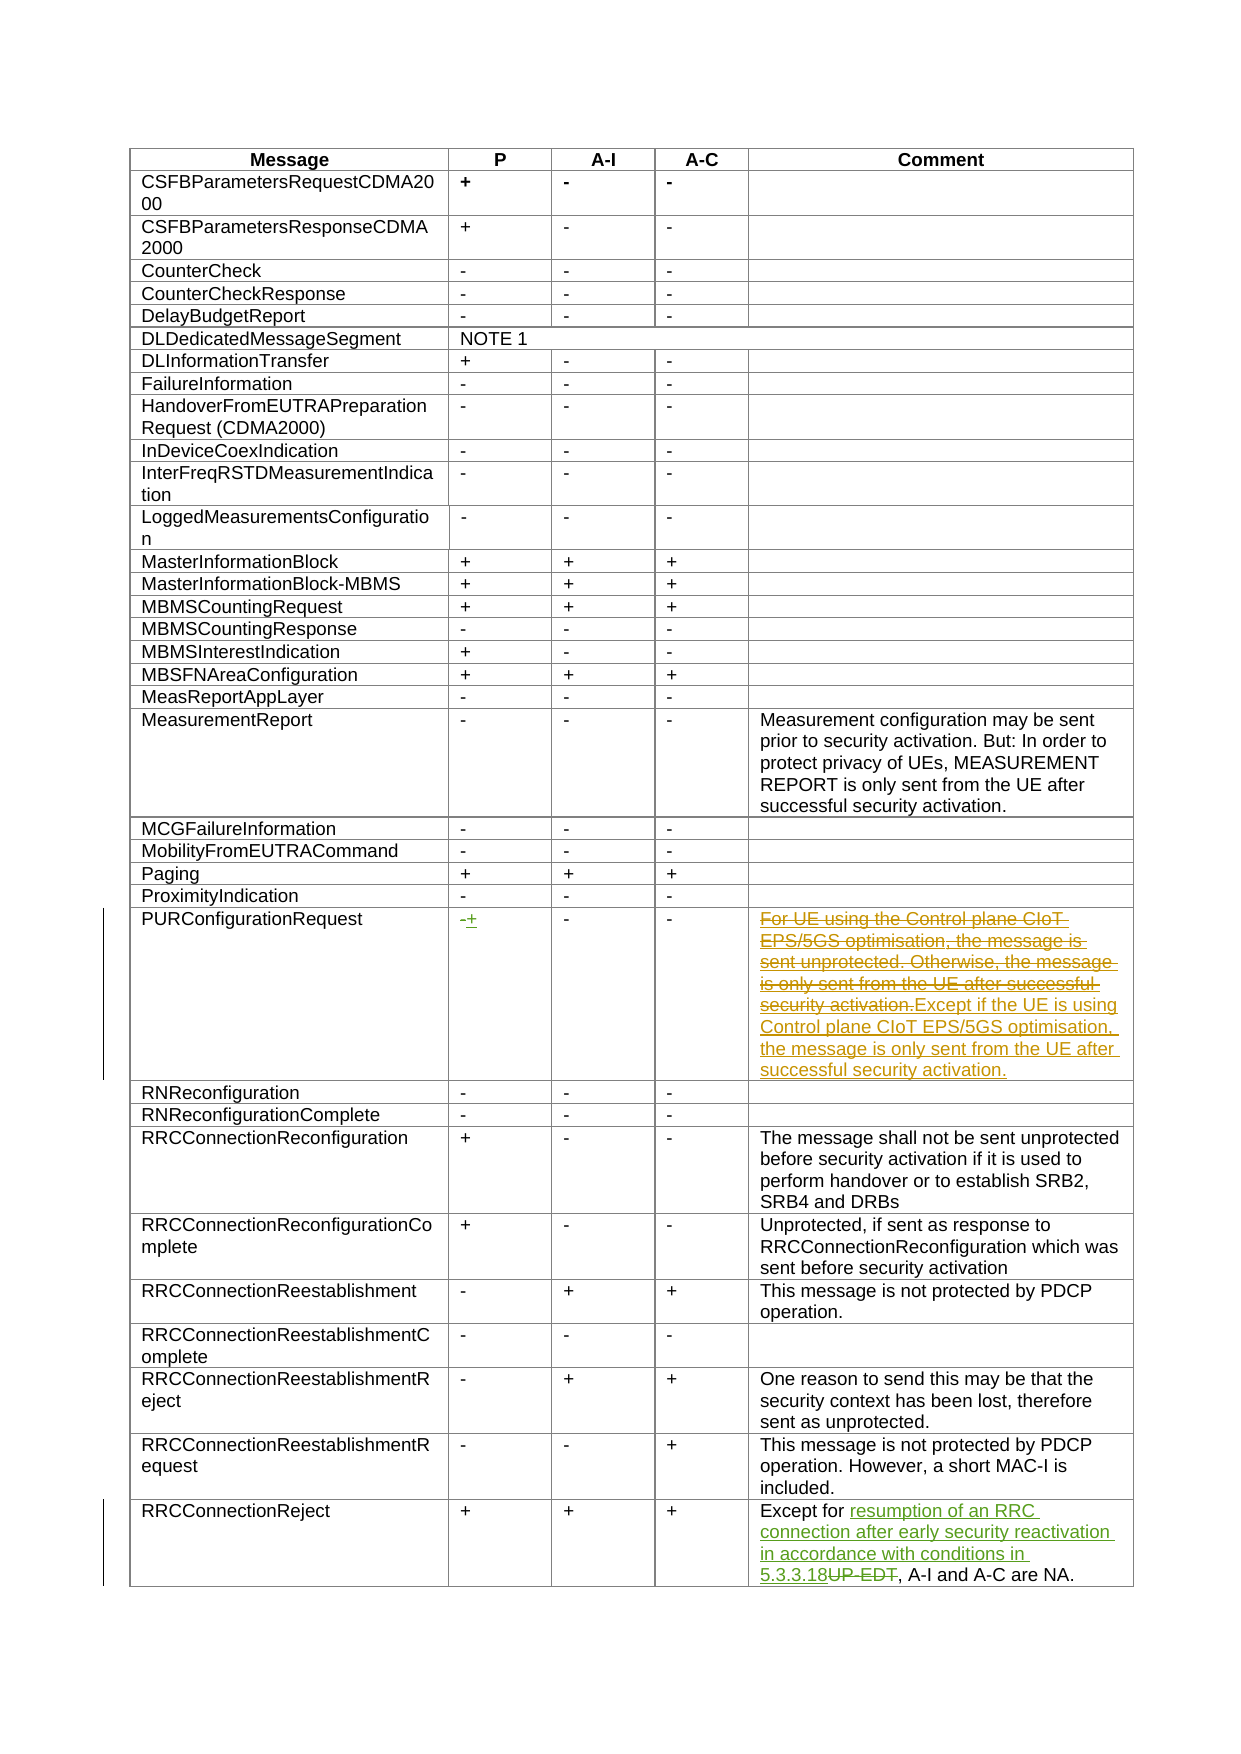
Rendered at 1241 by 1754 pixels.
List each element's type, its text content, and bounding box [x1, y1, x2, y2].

table_cell - [449, 395, 551, 438]
table_cell - [449, 462, 551, 505]
table_cell LoggedMeasurementsConfiguration [131, 506, 449, 549]
table_cell CSFBParametersRequestCDMA2000 [131, 171, 448, 214]
table_cell - [552, 1104, 654, 1126]
table_cell - [552, 350, 654, 372]
table_cell - [552, 506, 654, 549]
table_cell [749, 373, 1133, 394]
table_cell - [449, 440, 551, 461]
table_cell + [552, 1500, 654, 1586]
table_cell + [656, 664, 748, 685]
table_cell - [656, 709, 748, 816]
table_cell - [552, 1127, 654, 1213]
table_cell + [552, 664, 654, 685]
table_cell + [449, 1127, 551, 1213]
table_cell - [552, 282, 654, 304]
table_cell - [656, 686, 748, 708]
table_cell + [656, 1434, 748, 1498]
table_cell [749, 216, 1133, 259]
table_cell Measurement configuration may be sent prior to security activation. But: In order to protect privacy of UEs, MEASUREMENT REPORT is only sent from the UE after successful security activation. [749, 709, 1133, 816]
table_cell - [552, 1214, 654, 1279]
table_cell - [656, 216, 748, 259]
table_cell MeasReportAppLayer [131, 686, 448, 708]
table_cell - [552, 709, 654, 816]
table_cell + [449, 350, 551, 372]
table_cell [749, 506, 1133, 549]
table_cell + [552, 1368, 654, 1433]
table_cell - [449, 709, 551, 816]
table_cell + [449, 641, 551, 662]
table_cell - [656, 171, 748, 214]
table_cell InterFreqRSTDMeasurementIndication [131, 462, 448, 505]
table_cell - [552, 1081, 654, 1103]
table_cell DelayBudgetReport [131, 305, 448, 326]
table_cell - [449, 1280, 551, 1323]
table_cell - [449, 305, 551, 326]
table_cell MobilityFromEUTRACommand [131, 840, 448, 862]
table_cell [749, 818, 1133, 839]
table_cell + [656, 596, 748, 617]
table_cell + [449, 1214, 551, 1279]
table_cell - [449, 618, 551, 640]
table_cell - [656, 1081, 748, 1103]
table_cell - [552, 686, 654, 708]
table_cell + [449, 596, 551, 617]
table_cell + [449, 664, 551, 685]
table_cell [749, 440, 1133, 461]
table_cell [749, 282, 1133, 304]
table_header P [449, 149, 551, 170]
table_cell RRCConnectionReconfiguration [131, 1127, 448, 1213]
table_cell + [656, 550, 748, 572]
table_cell + [656, 573, 748, 594]
table_cell - [656, 395, 748, 438]
table_cell [749, 840, 1133, 862]
table_cell PURConfigurationRequest [131, 908, 448, 1080]
table_cell - [449, 818, 551, 839]
table_cell - [552, 216, 654, 259]
table_cell - [552, 373, 654, 394]
table_cell - [552, 840, 654, 862]
table_cell [749, 350, 1133, 372]
table_cell [749, 573, 1133, 594]
table_cell RRCConnectionReestablishmentReject [131, 1368, 448, 1433]
table_cell RRCConnectionReestablishment [131, 1280, 448, 1323]
table_cell Paging [131, 863, 448, 884]
table_cell - [656, 840, 748, 862]
table_cell - [552, 440, 654, 461]
table_cell - [449, 885, 551, 907]
table_cell - [656, 1127, 748, 1213]
table_cell + [656, 1500, 748, 1586]
table_cell [449, 908, 551, 1080]
table_cell [749, 618, 1133, 640]
table_cell [749, 550, 1133, 572]
table_cell - [552, 1324, 654, 1367]
table_cell + [449, 573, 551, 594]
table_cell [749, 1081, 1133, 1103]
table_cell One reason to send this may be that the security context has been lost, therefore sent as unprotected. [749, 1368, 1133, 1433]
table_cell MBMSInterestIndication [131, 641, 448, 662]
table_cell [749, 596, 1133, 617]
table_cell [749, 641, 1133, 662]
table_header Comment [749, 149, 1133, 170]
table_cell - [656, 641, 748, 662]
table_cell - [656, 818, 748, 839]
table_cell - [656, 1324, 748, 1367]
table_cell Unprotected, if sent as response to RRCConnectionReconfiguration which was sent before security activation [749, 1214, 1133, 1279]
table_cell NOTE 1 [449, 328, 1133, 349]
table_cell RNReconfigurationComplete [131, 1104, 448, 1126]
table_cell [749, 395, 1133, 438]
table_cell [749, 260, 1133, 281]
table_cell - [656, 350, 748, 372]
table_cell [749, 1324, 1133, 1367]
table_cell - [656, 885, 748, 907]
table_cell - [656, 462, 748, 505]
table_cell [749, 908, 1133, 1080]
table_cell - [449, 1368, 551, 1433]
table_header A-I [552, 149, 654, 170]
table_cell HandoverFromEUTRAPreparationRequest (CDMA2000) [131, 395, 448, 438]
table_cell - [552, 641, 654, 662]
table_cell MeasurementReport [131, 709, 448, 816]
table_cell + [449, 863, 551, 884]
table_cell + [552, 550, 654, 572]
table_cell - [552, 818, 654, 839]
table_cell - [656, 618, 748, 640]
table_cell ProximityIndication [131, 885, 448, 907]
table_cell + [656, 1368, 748, 1433]
table_header Message [131, 149, 448, 170]
table_cell RRCConnectionReestablishmentRequest [131, 1434, 448, 1498]
table_cell - [449, 1434, 551, 1498]
table_cell - [656, 506, 748, 549]
table_cell - [656, 908, 748, 1080]
table_cell [749, 664, 1133, 685]
table_cell [749, 305, 1133, 326]
table_cell - [449, 260, 551, 281]
table_cell [749, 863, 1133, 884]
table_cell This message is not protected by PDCP operation. [749, 1280, 1133, 1323]
table_cell + [656, 1280, 748, 1323]
table_cell - [449, 840, 551, 862]
table_cell - [552, 462, 654, 505]
table_cell [749, 1104, 1133, 1126]
table_cell - [656, 282, 748, 304]
table_cell RNReconfiguration [131, 1081, 448, 1103]
table_cell - [449, 686, 551, 708]
table_cell CSFBParametersResponseCDMA2000 [131, 216, 448, 259]
table_cell + [552, 596, 654, 617]
table_cell - [552, 260, 654, 281]
table_cell - [552, 171, 654, 214]
table_cell + [552, 1280, 654, 1323]
table_cell MasterInformationBlock-MBMS [131, 573, 448, 594]
table_cell [749, 171, 1133, 214]
table_cell The message shall not be sent unprotected before security activation if it is used to perform handover or to establish SRB2, SRB4 and DRBs [749, 1127, 1133, 1213]
table_cell - [449, 282, 551, 304]
table_cell - [656, 440, 748, 461]
table_cell CounterCheckResponse [131, 282, 448, 304]
table_cell [749, 885, 1133, 907]
table_cell DLDedicatedMessageSegment [131, 328, 448, 349]
table_header A-C [656, 149, 748, 170]
table_cell MBMSCountingRequest [131, 596, 448, 617]
table_cell - [552, 305, 654, 326]
table_cell [749, 462, 1133, 505]
table_cell - [552, 395, 654, 438]
table_cell - [449, 373, 551, 394]
table_cell RRCConnectionReject [131, 1500, 448, 1586]
table_cell + [552, 573, 654, 594]
table_cell - [552, 885, 654, 907]
table_cell - [449, 1081, 551, 1103]
table_cell - [552, 618, 654, 640]
table_cell - [449, 1104, 551, 1126]
table_cell - [656, 373, 748, 394]
table_cell InDeviceCoexIndication [131, 440, 448, 461]
table_cell MCGFailureInformation [131, 818, 448, 839]
table_cell - [450, 506, 551, 549]
table_cell DLInformationTransfer [131, 350, 448, 372]
table_cell + [449, 1500, 551, 1586]
table_cell MasterInformationBlock [131, 550, 448, 572]
table_cell RRCConnectionReconfigurationComplete [131, 1214, 448, 1279]
table_cell - [552, 908, 654, 1080]
table_cell - [656, 1104, 748, 1126]
table_cell - [656, 260, 748, 281]
table_cell + [449, 216, 551, 259]
table_cell This message is not protected by PDCP operation. However, a short MAC-I is included. [749, 1434, 1133, 1498]
table_cell - [552, 1434, 654, 1498]
table_cell [749, 686, 1133, 708]
table_cell + [656, 863, 748, 884]
table_cell + [449, 550, 551, 572]
table_cell MBSFNAreaConfiguration [131, 664, 448, 685]
table_cell + [552, 863, 654, 884]
table_cell - [656, 305, 748, 326]
table_cell + [449, 171, 551, 214]
table_cell RRCConnectionReestablishmentComplete [131, 1324, 448, 1367]
table_cell CounterCheck [131, 260, 448, 281]
table_cell - [449, 1324, 551, 1367]
table_cell Except for , A-I and A-C are NA. [749, 1500, 1133, 1586]
table_cell MBMSCountingResponse [131, 618, 448, 640]
table_cell - [656, 1214, 748, 1279]
table_cell FailureInformation [131, 373, 448, 394]
